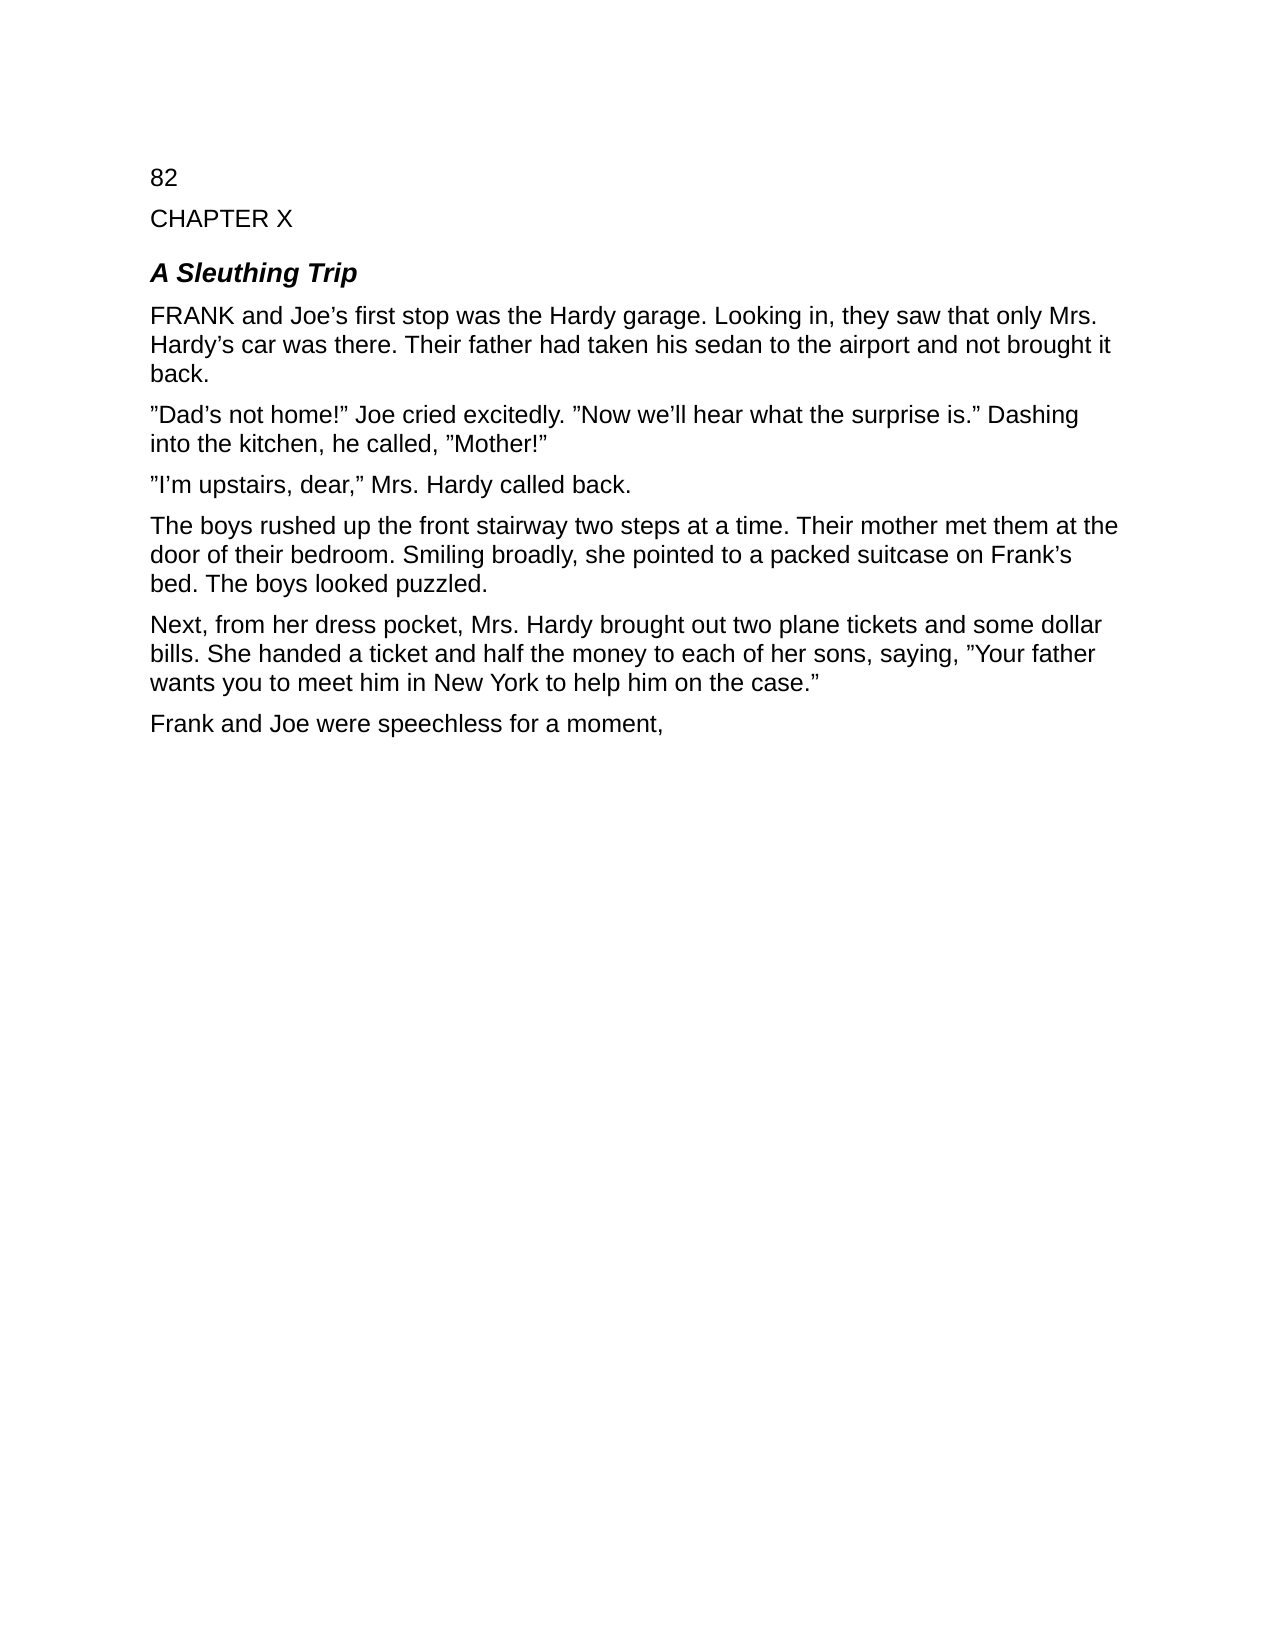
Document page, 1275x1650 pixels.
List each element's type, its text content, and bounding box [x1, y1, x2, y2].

text Next, from her dress pocket, Mrs. Hardy brought out two plane tickets and some dollar bills. She handed a ticket and half the money to each of her sons, saying, ”Your father wants you to meet him in New York to help him on the case.” [150, 610, 1125, 696]
text ”I’m upstairs, dear,” Mrs. Hardy called back. [150, 470, 1125, 499]
text The boys rushed up the front stairway two steps at a time. Their mother met them at the door of their bedroom. Smiling broadly, she pointed to a packed suitcase on Frank’s bed. The boys looked puzzled. [150, 511, 1125, 597]
text Frank and Joe were speechless for a moment, [150, 709, 1125, 737]
text FRANK and Joe’s first stop was the Hardy garage. Looking in, they saw that only Mrs. Hardy’s car was there. Their father had taken his sedan to the airport and not brought it back. [150, 301, 1125, 387]
text ”Dad’s not home!” Joe cried excitedly. ”Now we’ll hear what the surprise is.” Dashing into the kitchen, he called, ”Mother!” [150, 400, 1125, 457]
text CHAPTER X [150, 204, 1125, 232]
text 82 [150, 162, 1125, 191]
subtitle A Sleuthing Trip [150, 257, 1125, 289]
